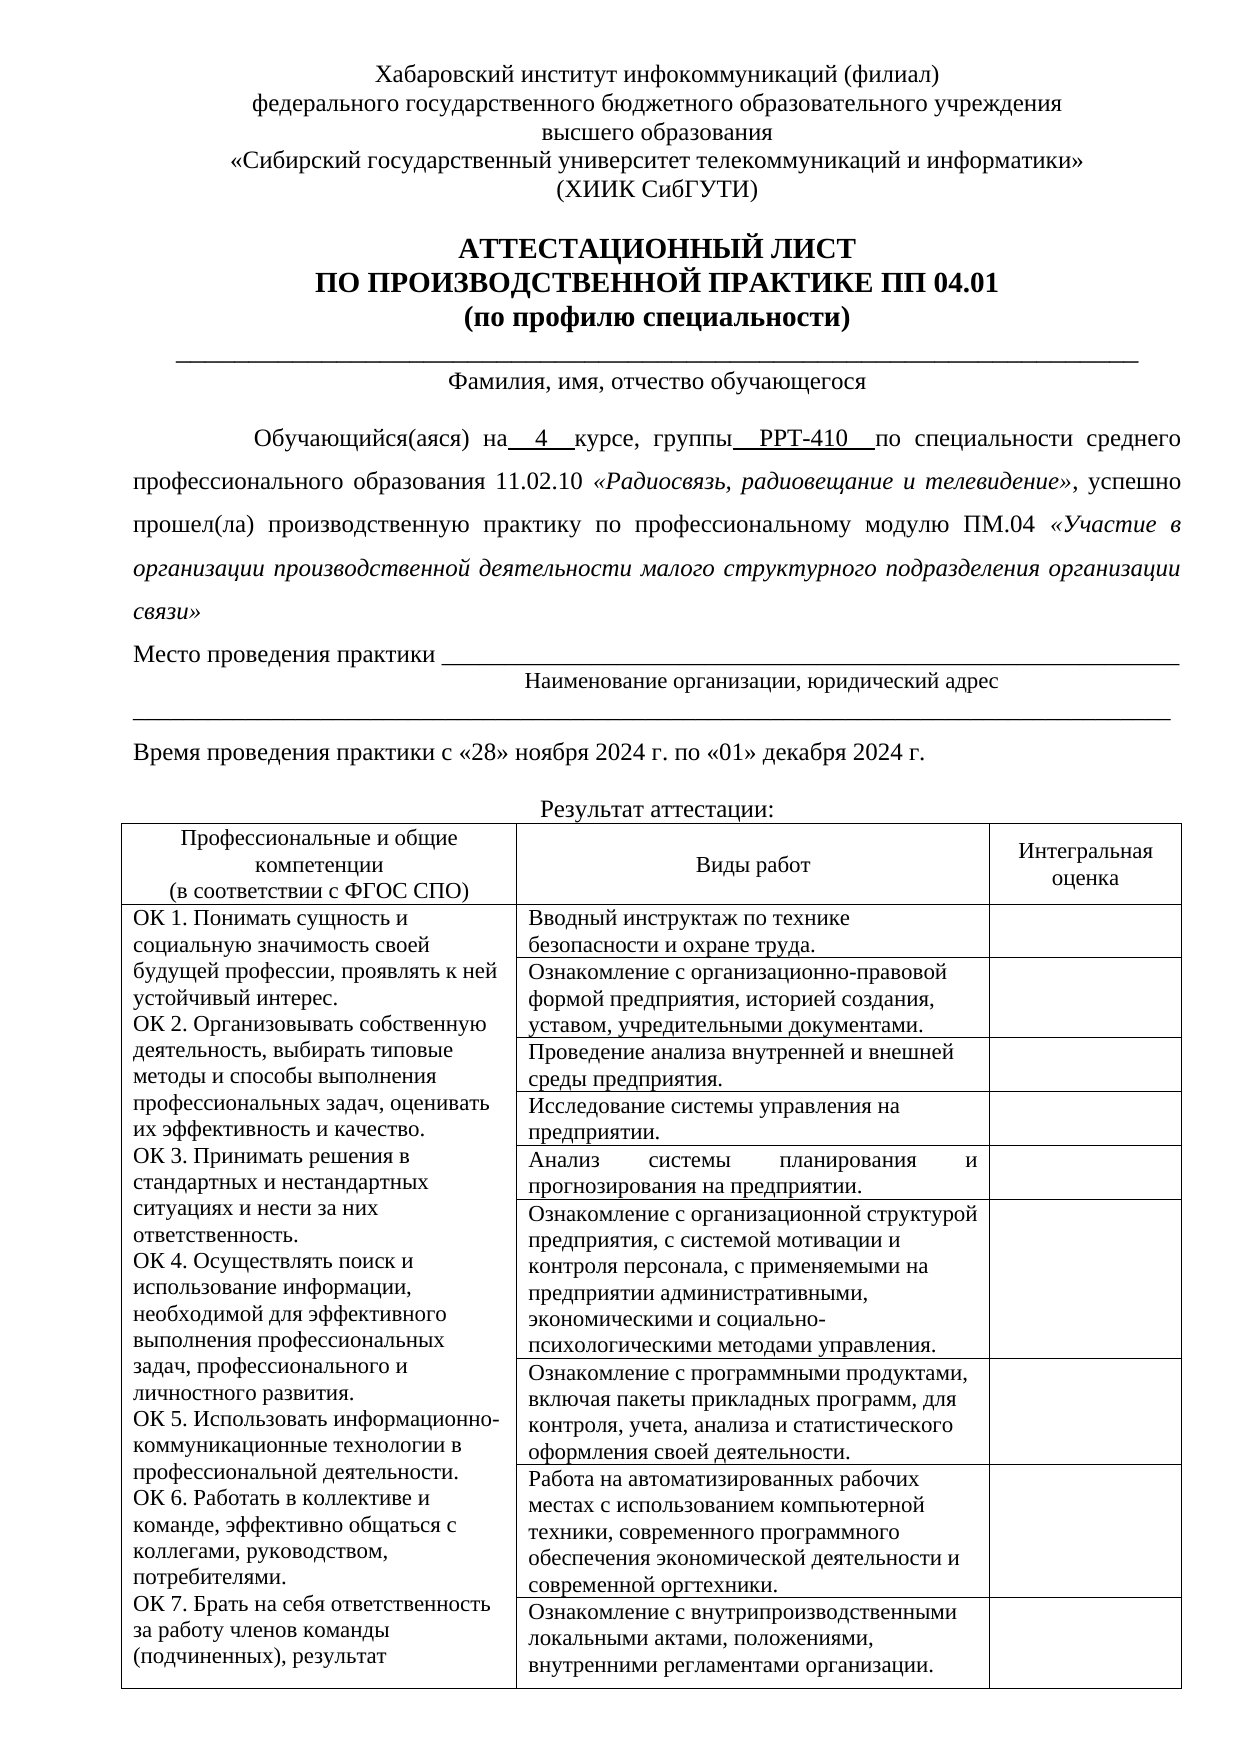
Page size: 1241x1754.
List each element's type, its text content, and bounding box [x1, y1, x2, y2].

text Хабаровский институт инфокоммуникаций (филиал) [133, 59, 1181, 88]
text Место проведения практики ___________________________________________________________ [133, 639, 1181, 668]
table_header Профессиональные и общие компетенции (в соответствии с ФГОС СПО) [122, 824, 516, 903]
text Фамилия, имя, отчество обучающегося [133, 366, 1181, 394]
table_cell [990, 1598, 1181, 1687]
table_cell Исследование системы управления на предприятии. [517, 1092, 989, 1145]
table_cell [990, 1092, 1181, 1145]
text Результат аттестации: [133, 794, 1181, 823]
text Наименование организации, юридический адрес [133, 668, 1181, 694]
table_cell Ознакомление с программными продуктами, включая пакеты прикладных программ, для контроля, учета, анализа и статистического оформления своей деятельности. [517, 1359, 989, 1464]
table_cell ОК 1. Понимать сущность и социальную значимость своей будущей профессии, проявлять к ней устойчивый интерес. ОК 2. Организовывать собственную деятельность, выбирать типовые методы и способы выполнения профессиональных задач, оценивать их эффективность и качество. ОК 3. Принимать решения в стандартных и нестандартных ситуациях и нести за них ответственность. ОК 4. Осуществлять поиск и использование информации, необходимой для эффективного выполнения профессиональных задач, профессионального и личностного развития. ОК 5. Использовать информационно-коммуникационные технологии в профессиональной деятельности. ОК 6. Работать в коллективе и команде, эффективно общаться с коллегами, руководством, потребителями. ОК 7. Брать на себя ответственность за работу членов команды (подчиненных), результат выполнения заданий. ОК 8. Самостоятельно определять задачи профессионального и личностного развития, заниматься самообразованием, осознанно планировать повышение квалификации. ОК 9. Ориентироваться в условиях частой смены технологий в профессиональной деятельности. ПК 4.1. Участвовать в планировании и организации работы структурного подразделения. ПК 4.2. Участвовать в руководстве работой структурного подразделения. ПК 4.3. Участвовать в анализе процесса и результатов деятельности подразделения. [122, 905, 516, 1687]
table_cell [990, 1200, 1181, 1358]
table_cell Ознакомление с организационно-правовой формой предприятия, историей создания, уставом, учредительными документами. [517, 958, 989, 1037]
text Обучающийся(аяся) на 4 курсе, группы РРТ-410 по специальности среднего профессионального образования 11.02.10 «Радиосвязь, радиовещание и телевидение», успешно прошел(ла) производственную практику по профессиональному модулю ПМ.04 «Участие в организации производственной деятельности малого структурного подразделения организации связи» [133, 423, 1181, 624]
text высшего образования [133, 117, 1181, 145]
text АТТЕСТАЦИОННЫЙ ЛИСТ [133, 232, 1181, 265]
table_cell [990, 1465, 1181, 1597]
table_header Интегральная оценка [990, 824, 1181, 903]
text «Сибирский государственный университет телекоммуникаций и информатики» [133, 145, 1181, 174]
table_cell [990, 1359, 1181, 1464]
table_cell Работа на автоматизированных рабочих местах с использованием компьютерной техники, современного программного обеспечения экономической деятельности и современной оргтехники. [517, 1465, 989, 1597]
text __________________________________________________________________ [133, 332, 1181, 366]
table_cell Ознакомление с организационной структурой предприятия, с системой мотивации и контроля персонала, с применяемыми на предприятии административными, экономическими и социально-психологическими методами управления. [517, 1200, 989, 1358]
table_cell [990, 958, 1181, 1037]
table_cell Анализ системы планирования и прогнозирования на предприятии. [517, 1146, 989, 1198]
table_cell Ознакомление с внутрипроизводственными локальными актами, положениями, внутренними регламентами организации. [517, 1598, 989, 1687]
table_cell Проведение анализа внутренней и внешней среды предприятия. [517, 1038, 989, 1091]
table_cell [990, 1038, 1181, 1091]
text Время проведения практики с «28» ноября 2024 г. по «01» декабря 2024 г. [133, 737, 1181, 766]
text (по профилю специальности) [133, 299, 1181, 332]
text ПО ПРОИЗВОДСТВЕННОЙ ПРАКТИКЕ ПП 04.01 [133, 265, 1181, 299]
text ___________________________________________________________________________________ [133, 694, 1181, 723]
table_header Виды работ [517, 824, 989, 903]
text федерального государственного бюджетного образовательного учреждения [133, 88, 1181, 117]
table_cell [990, 905, 1181, 957]
table_cell [990, 1146, 1181, 1198]
table_cell Вводный инструктаж по технике безопасности и охране труда. [517, 905, 989, 957]
text (ХИИК СибГУТИ) [133, 174, 1181, 203]
